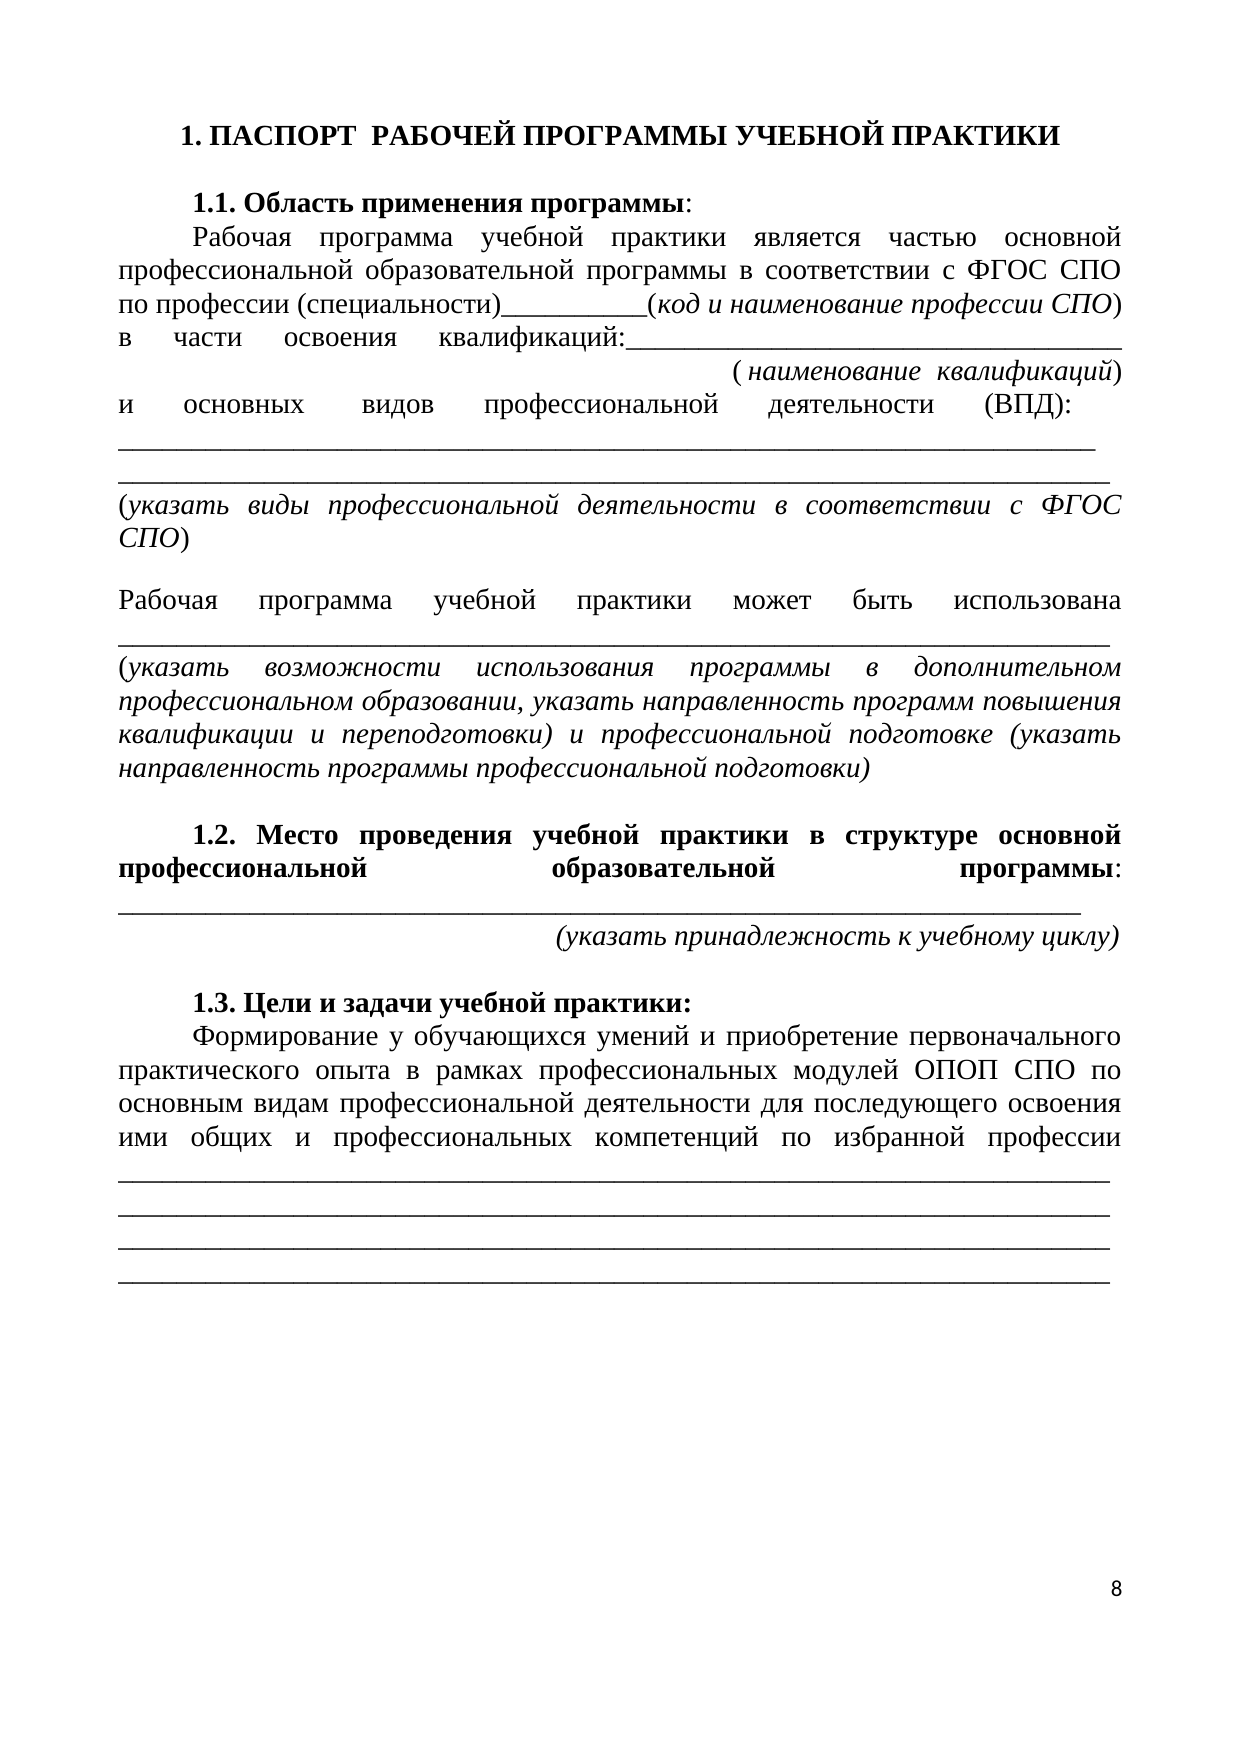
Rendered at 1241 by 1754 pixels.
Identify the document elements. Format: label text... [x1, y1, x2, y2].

text (указать принадлежность к учебному циклу) [118, 918, 1122, 951]
text Рабочая программа учебной практики является частью основной профессиональной образовательной программы в соответствии с ФГОС СПО по профессии (специальности)__________(код и наименование профессии СПО) в части освоения квалификаций:__________________________________ (наименование квалификаций) и основных видов профессиональной деятельности (ВПД): ___________________________________________________________________ ____________________________________________________________________ (указать виды профессиональной деятельности в соответствии с ФГОС СПО) [118, 219, 1122, 582]
text Формирование у обучающихся умений и приобретение первоначального практического опыта в рамках профессиональных модулей ОПОП СПО по основным видам профессиональной деятельности для последующего освоения ими общих и профессиональных компетенций по избранной профессии ________________________________________________________________________________________________________________________________________________________________________________________________________________________________________________________________________________ [118, 1018, 1122, 1287]
text Рабочая программа учебной практики может быть использована ____________________________________________________________________ (указать возможности использования программы в дополнительном профессиональном образовании, указать направленность программ повышения квалификации и переподготовки) и профессиональной подготовке (указать направленность программы профессиональной подготовки) [118, 582, 1122, 783]
text 1. ПАСПОРТ РАБОЧЕЙ ПРОГРАММЫ УЧЕБНОЙ ПРАКТИКИ [118, 118, 1122, 152]
text 1.1. Область применения программы: [118, 185, 1122, 219]
text 1.2. Место проведения учебной практики в структуре основной профессиональной образовательной программы: __________________________________________________________________ [118, 817, 1122, 918]
text 1.3. Цели и задачи учебной практики: [118, 985, 1122, 1018]
